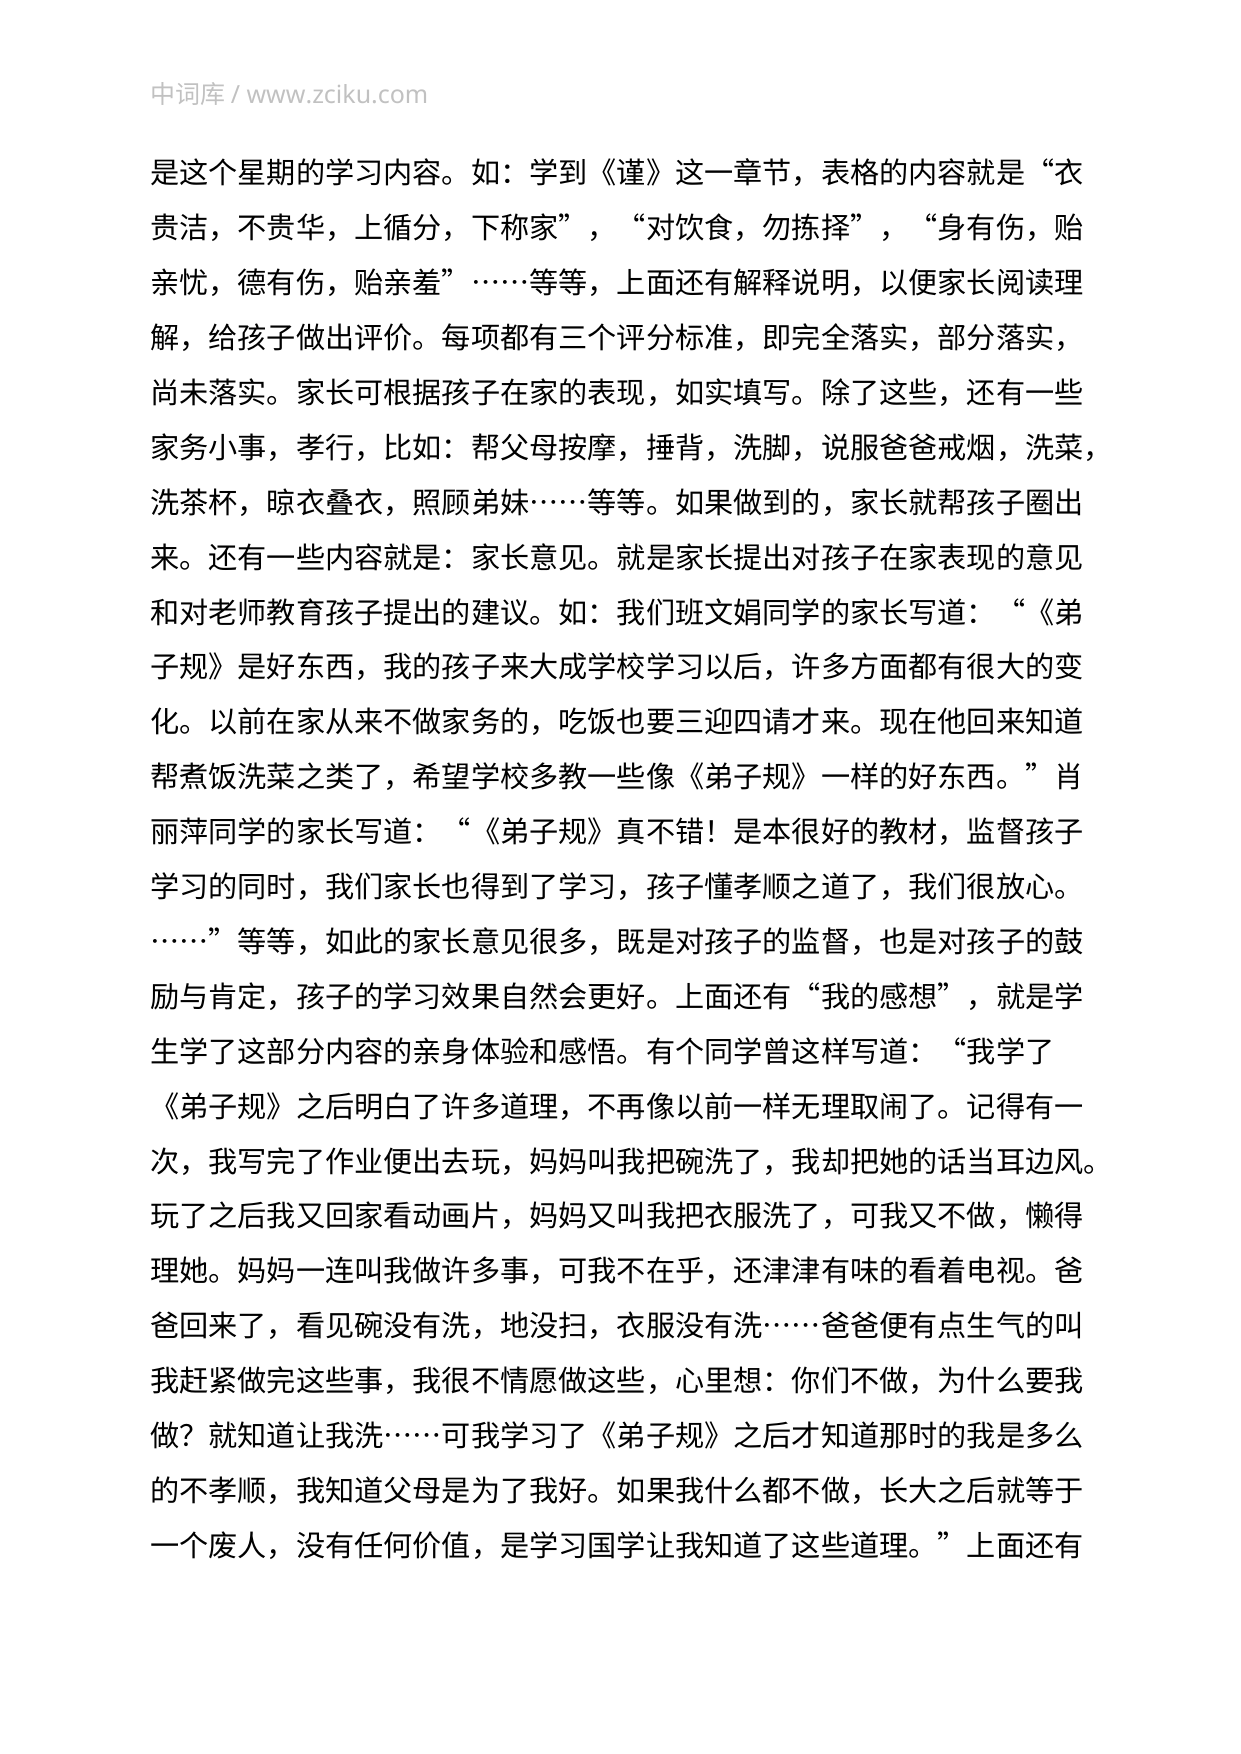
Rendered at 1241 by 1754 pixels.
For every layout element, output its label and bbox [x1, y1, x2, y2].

text [150, 150, 1090, 1565]
